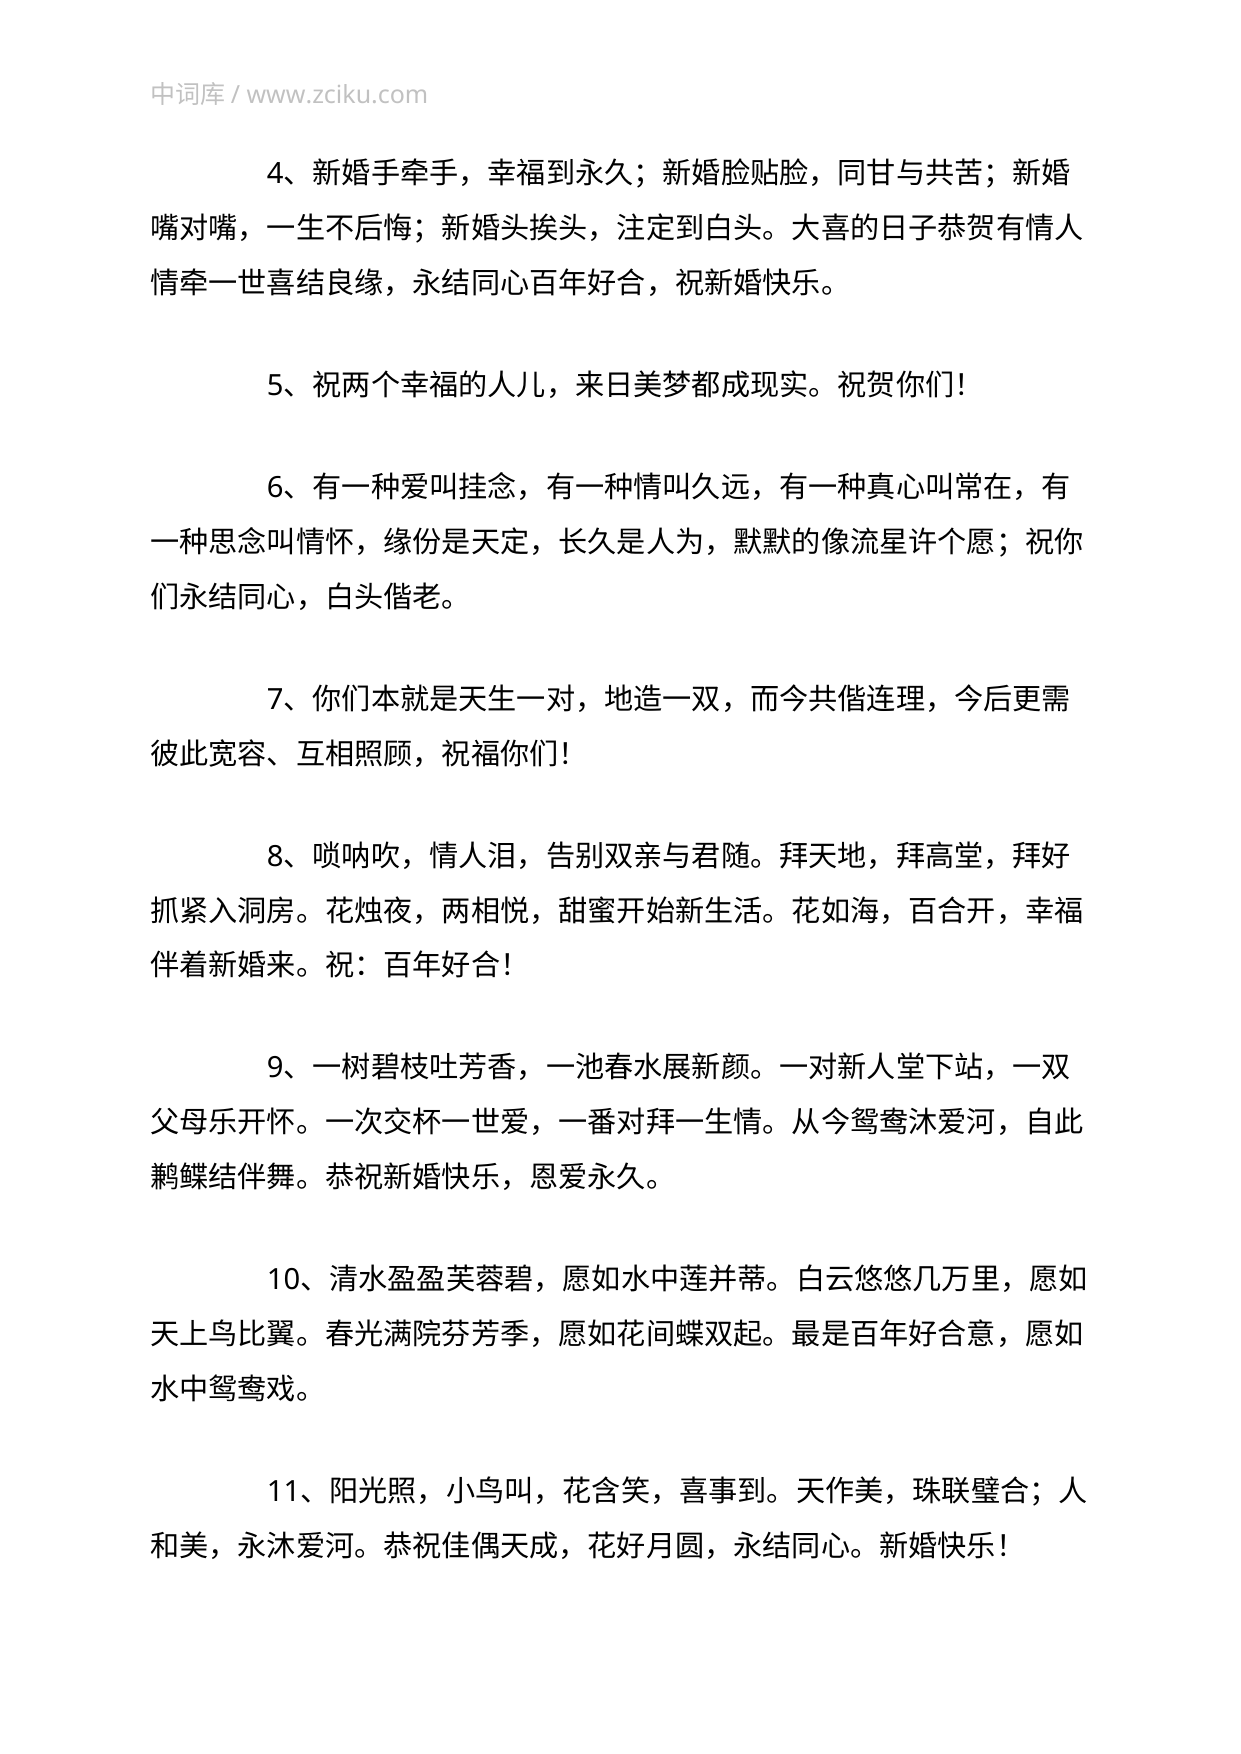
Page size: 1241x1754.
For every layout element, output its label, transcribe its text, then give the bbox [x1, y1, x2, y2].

text 6、有一种爱叫挂念，有一种情叫久远，有一种真心叫常在，有一种思念叫情怀，缘份是天定，长久是人为，默默的像流星许个愿；祝你们永结同心，白头偕老。 [150, 464, 1090, 616]
text 4、新婚手牵手，幸福到永久；新婚脸贴脸，同甘与共苦；新婚嘴对嘴，一生不后悔；新婚头挨头，注定到白头。大喜的日子恭贺有情人情牵一世喜结良缘，永结同心百年好合，祝新婚快乐。 [150, 150, 1090, 302]
text 8、唢呐吹，情人泪，告别双亲与君随。拜天地，拜高堂，拜好抓紧入洞房。花烛夜，两相悦，甜蜜开始新生活。花如海，百合开，幸福伴着新婚来。祝：百年好合！ [150, 832, 1090, 984]
text 11、阳光照，小鸟叫，花含笑，喜事到。天作美，珠联璧合；人和美，永沐爱河。恭祝佳偶天成，花好月圆，永结同心。新婚快乐！ [150, 1467, 1090, 1564]
text 10、清水盈盈芙蓉碧，愿如水中莲并蒂。白云悠悠几万里，愿如天上鸟比翼。春光满院芬芳季，愿如花间蝶双起。最是百年好合意，愿如水中鸳鸯戏。 [150, 1255, 1090, 1408]
text 7、你们本就是天生一对，地造一双，而今共偕连理，今后更需彼此宽容、互相照顾，祝福你们！ [150, 675, 1090, 773]
text 5、祝两个幸福的人儿，来日美梦都成现实。祝贺你们！ [150, 362, 1090, 404]
text 9、一树碧枝吐芳香，一池春水展新颜。一对新人堂下站，一双父母乐开怀。一次交杯一世爱，一番对拜一生情。从今鸳鸯沐爱河，自此鹣鲽结伴舞。恭祝新婚快乐，恩爱永久。 [150, 1044, 1090, 1196]
